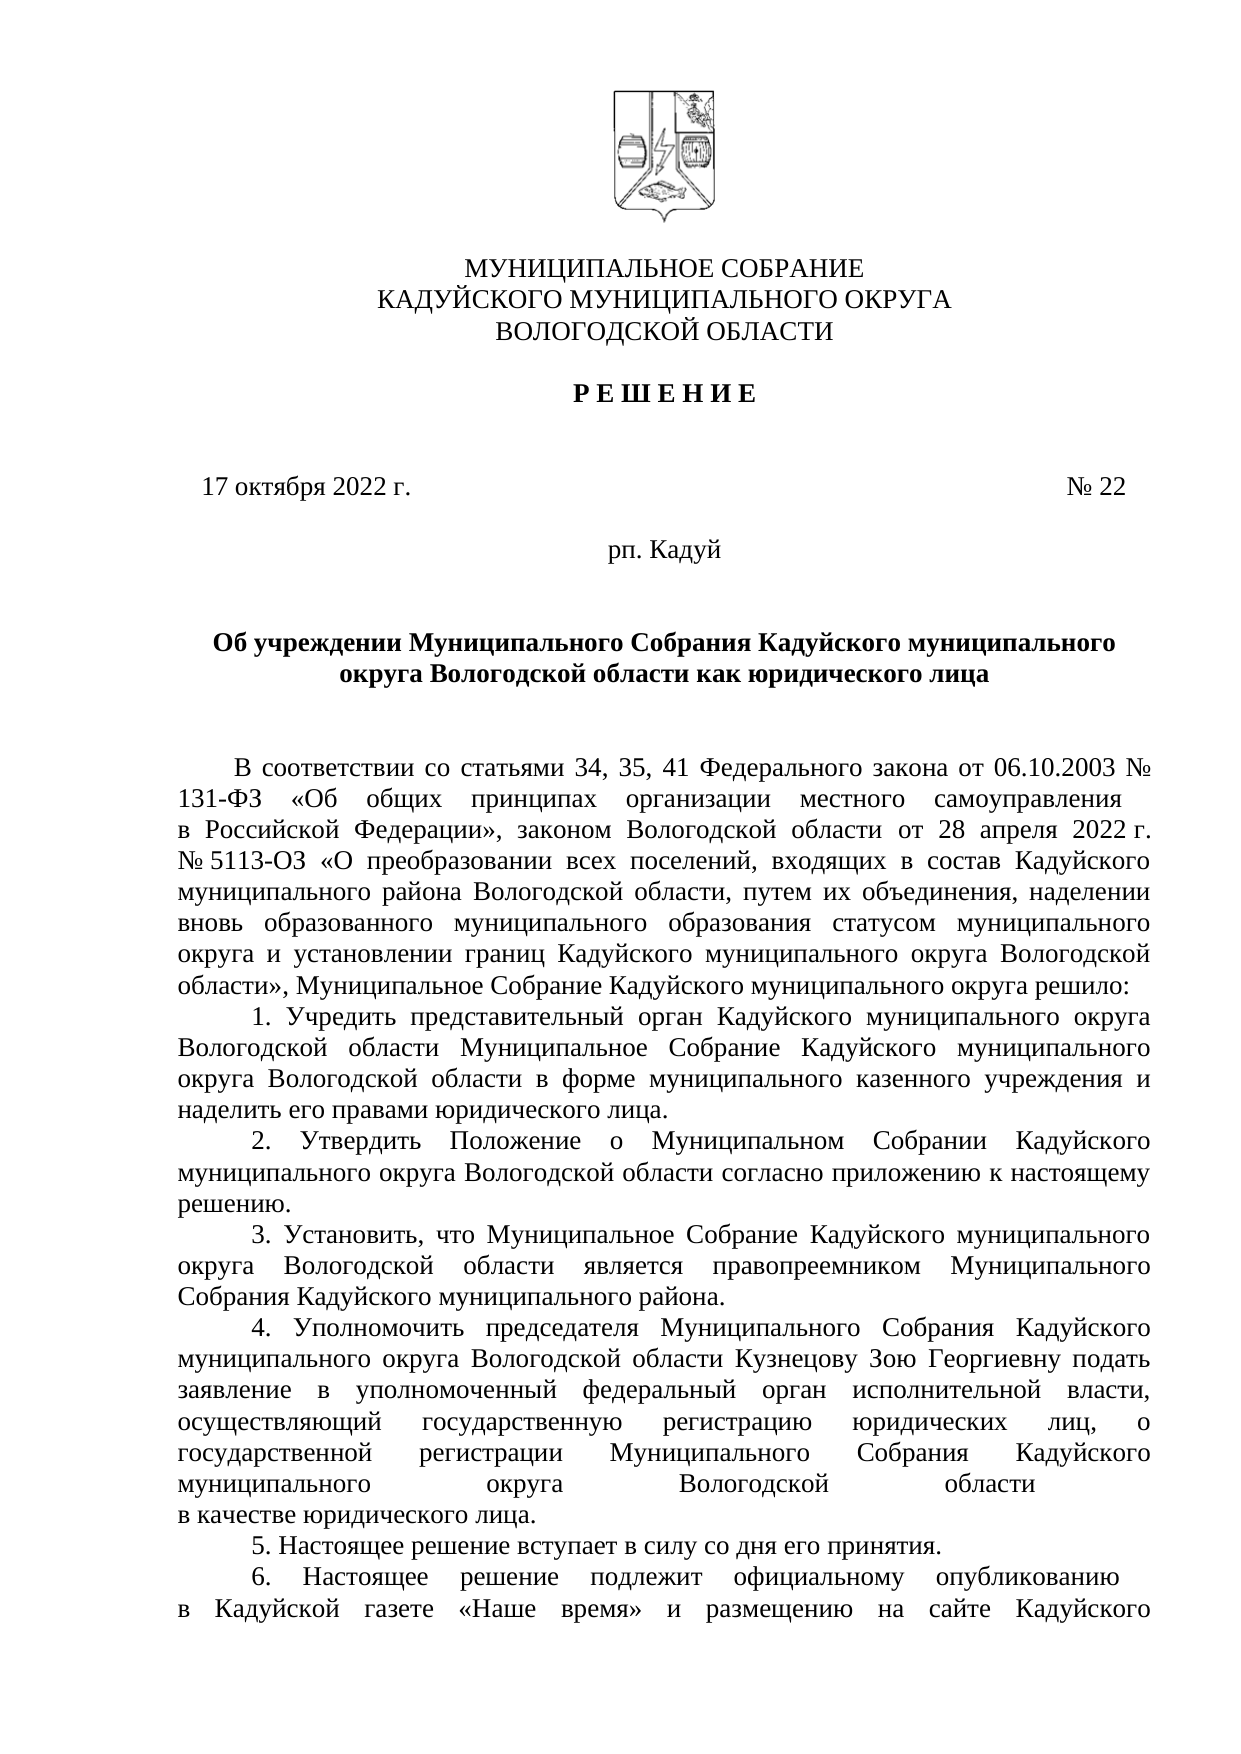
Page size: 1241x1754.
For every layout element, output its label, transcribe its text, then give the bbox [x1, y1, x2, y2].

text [177, 1561, 1152, 1623]
picture [611, 88, 718, 224]
text КАДУЙСКОГО МУНИЦИПАЛЬНОГО ОКРУГА [177, 283, 1152, 315]
text Об учреждении Муниципального Собрания Кадуйского муниципального округа Вологодской области как юридического лица [177, 626, 1152, 688]
text В соответствии со статьями 34, 35, 41 Федерального закона от 06.10.2003 № 131-ФЗ «Об общих принципах организации местного самоуправления в Российской Федерации», законом Вологодской области от 28 апреля 2022 г. № 5113-ОЗ «О преобразовании всех поселений, входящих в состав Кадуйского муниципального района Вологодской области, путем их объединения, наделении вновь образованного муниципального образования статусом муниципального округа и установлении границ Кадуйского муниципального округа Вологодской области», Муниципальное Собрание Кадуйского муниципального округа решило: [177, 751, 1152, 844]
text рп. Кадуй [177, 533, 1152, 564]
text 1. Учредить представительный орган Кадуйского муниципального округа Вологодской области Муниципальное Собрание Кадуйского муниципального округа Вологодской области в форме муниципального казенного учреждения и наделить его правами юридического лица. [177, 1000, 1152, 1124]
text ВОЛОГОДСКОЙ ОБЛАСТИ [177, 315, 1152, 346]
text 3. Установить, что Муниципальное Собрание Кадуйского муниципального округа Вологодской области является правопреемником Муниципального Собрания Кадуйского муниципального района. [177, 1218, 1152, 1311]
text 4. Уполномочить председателя Муниципального Собрания Кадуйского муниципального округа Вологодской области Кузнецову Зою Георгиевну подать заявление в уполномоченный федеральный орган исполнительной власти, осуществляющий государственную регистрацию юридических лиц, о государственной регистрации Муниципального Собрания Кадуйского муниципального округа Вологодской области в качестве юридического лица. [177, 1311, 1152, 1529]
text Р Е Ш Е Н И Е [177, 377, 1152, 408]
text 2. Утвердить Положение о Муниципальном Собрании Кадуйского муниципального округа Вологодской области согласно приложению к настоящему решению. [177, 1124, 1152, 1218]
text 5. Настоящее решение вступает в силу со дня его принятия. [177, 1529, 1152, 1561]
text 17 октября 2022 г. № 22 [177, 470, 1152, 502]
text МУНИЦИПАЛЬНОЕ СОБРАНИЕ [177, 252, 1152, 283]
